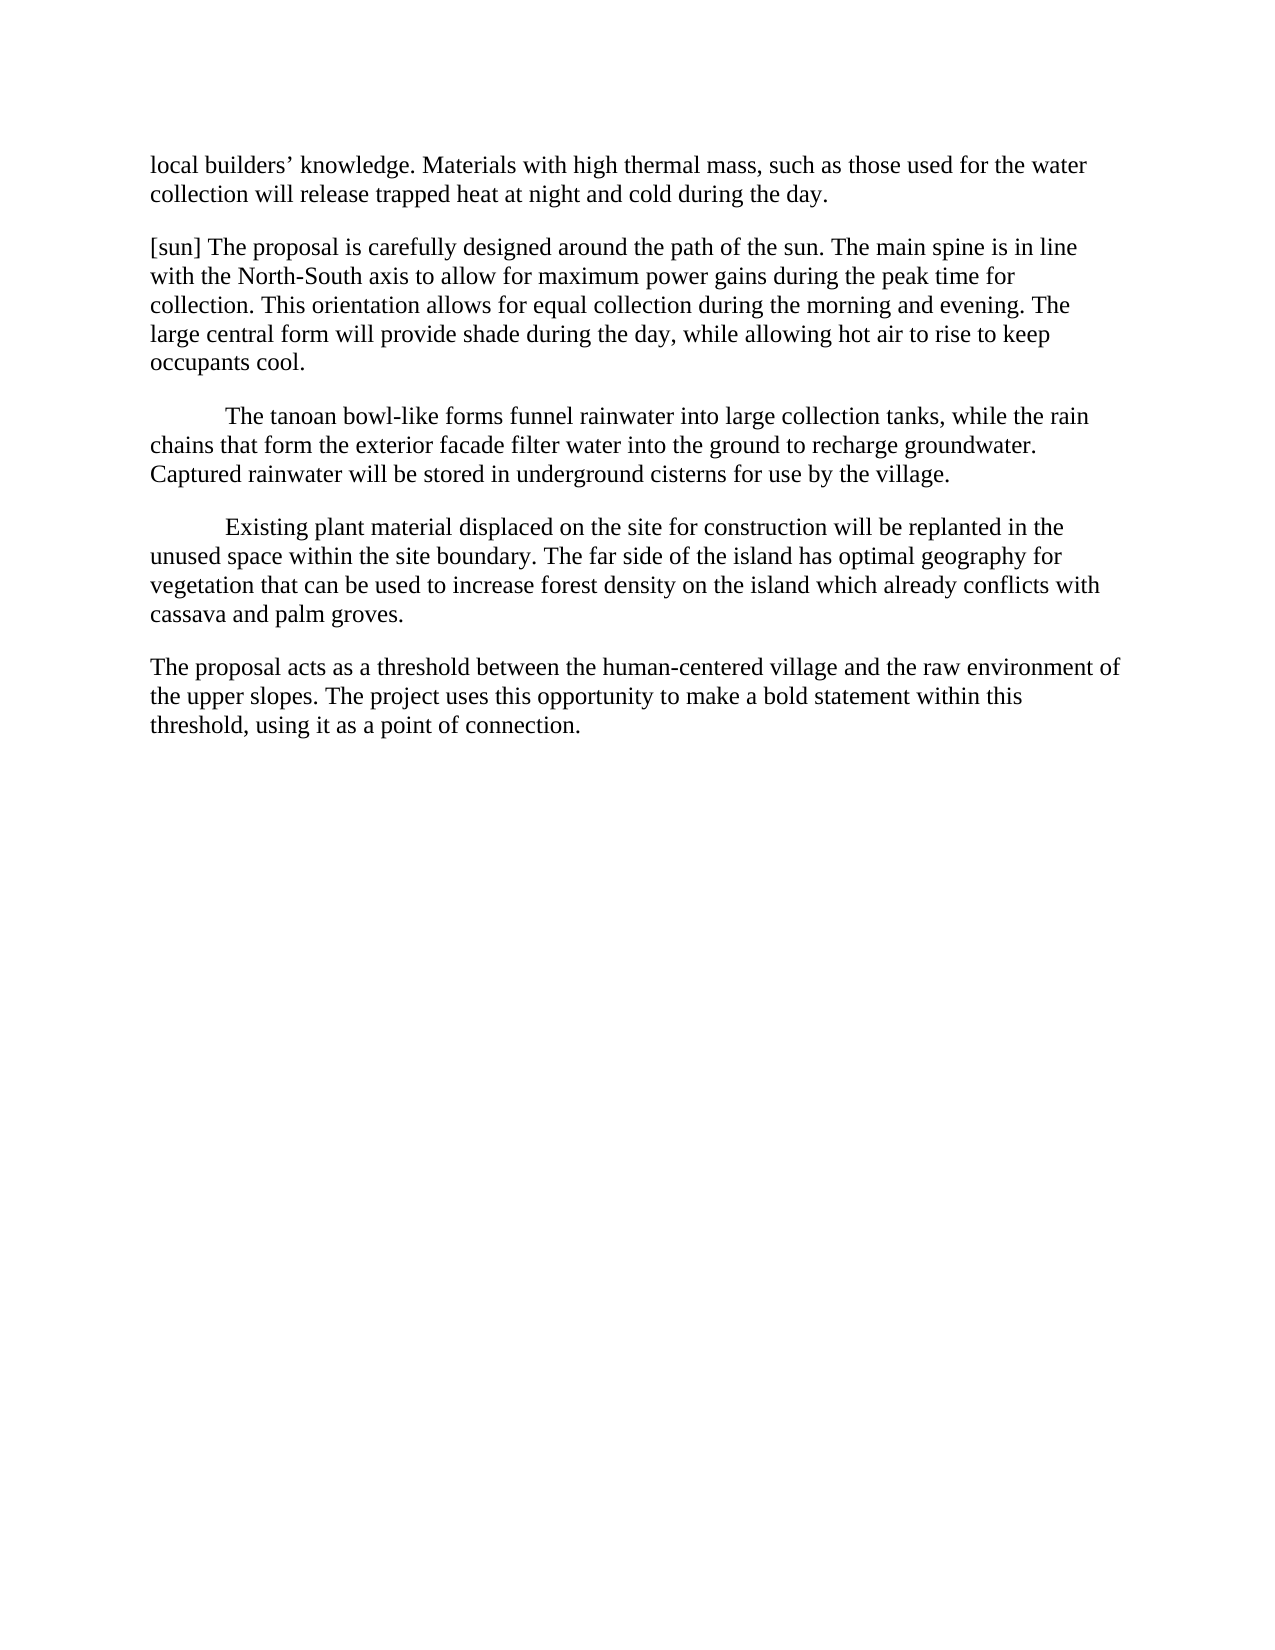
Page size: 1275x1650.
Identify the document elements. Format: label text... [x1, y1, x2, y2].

text The proposal acts as a threshold between the human-centered village and the raw environment of the upper slopes. The project uses this opportunity to make a bold statement within this threshold, using it as a point of connection. [150, 652, 1125, 739]
text The tanoan bowl-like forms funnel rainwater into large collection tanks, while the rain chains that form the exterior facade filter water into the ground to recharge groundwater. Captured rainwater will be stored in underground cisterns for use by the village. [150, 401, 1125, 487]
text Existing plant material displaced on the site for construction will be replanted in the unused space within the site boundary. The far side of the island has optimal geography for vegetation that can be used to increase forest density on the island which already conflicts with cassava and palm groves. [150, 512, 1125, 627]
text [sun] The proposal is carefully designed around the path of the sun. The main spine is in line with the North-South axis to allow for maximum power gains during the peak time for collection. This orientation allows for equal collection during the morning and evening. The large central form will provide shade during the day, while allowing hot air to rise to keep occupants cool. [150, 232, 1125, 376]
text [150, 150, 1125, 207]
